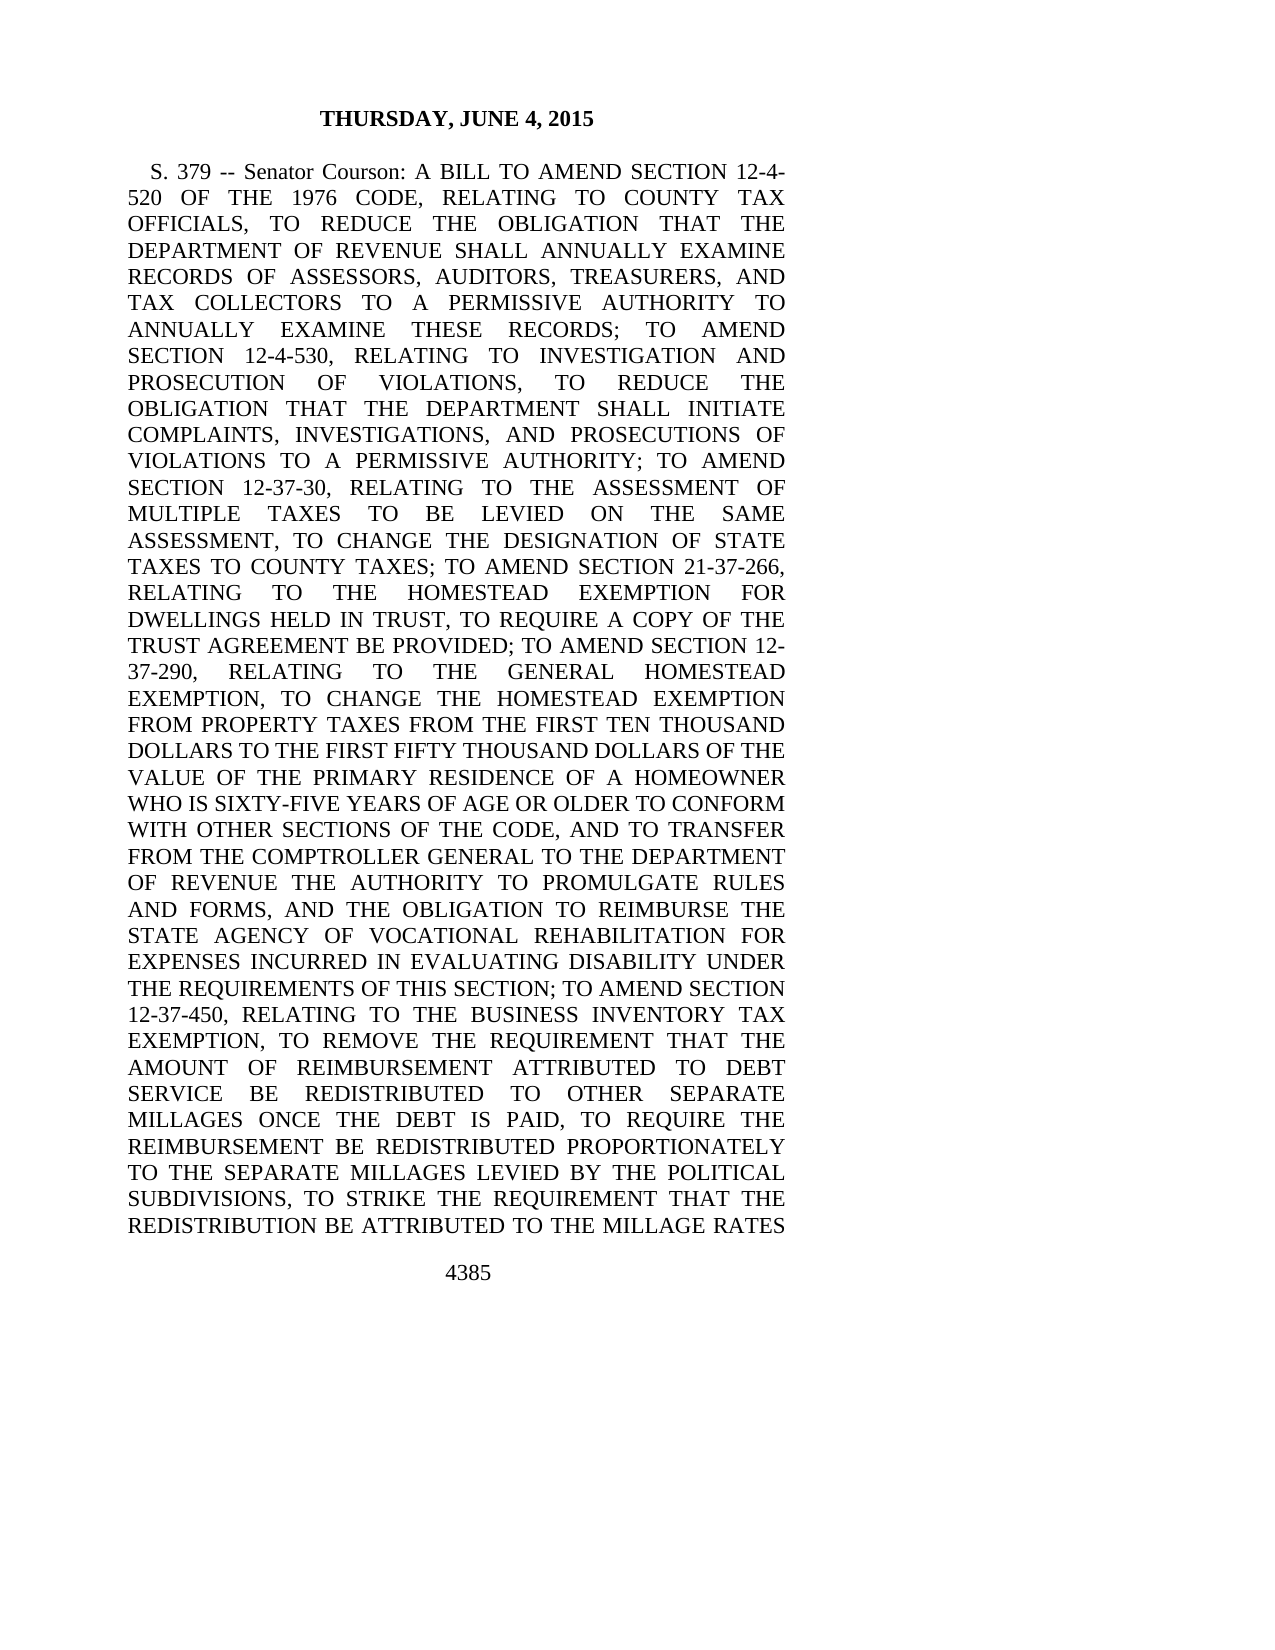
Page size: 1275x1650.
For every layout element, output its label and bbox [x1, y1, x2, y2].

text [127, 158, 786, 1238]
